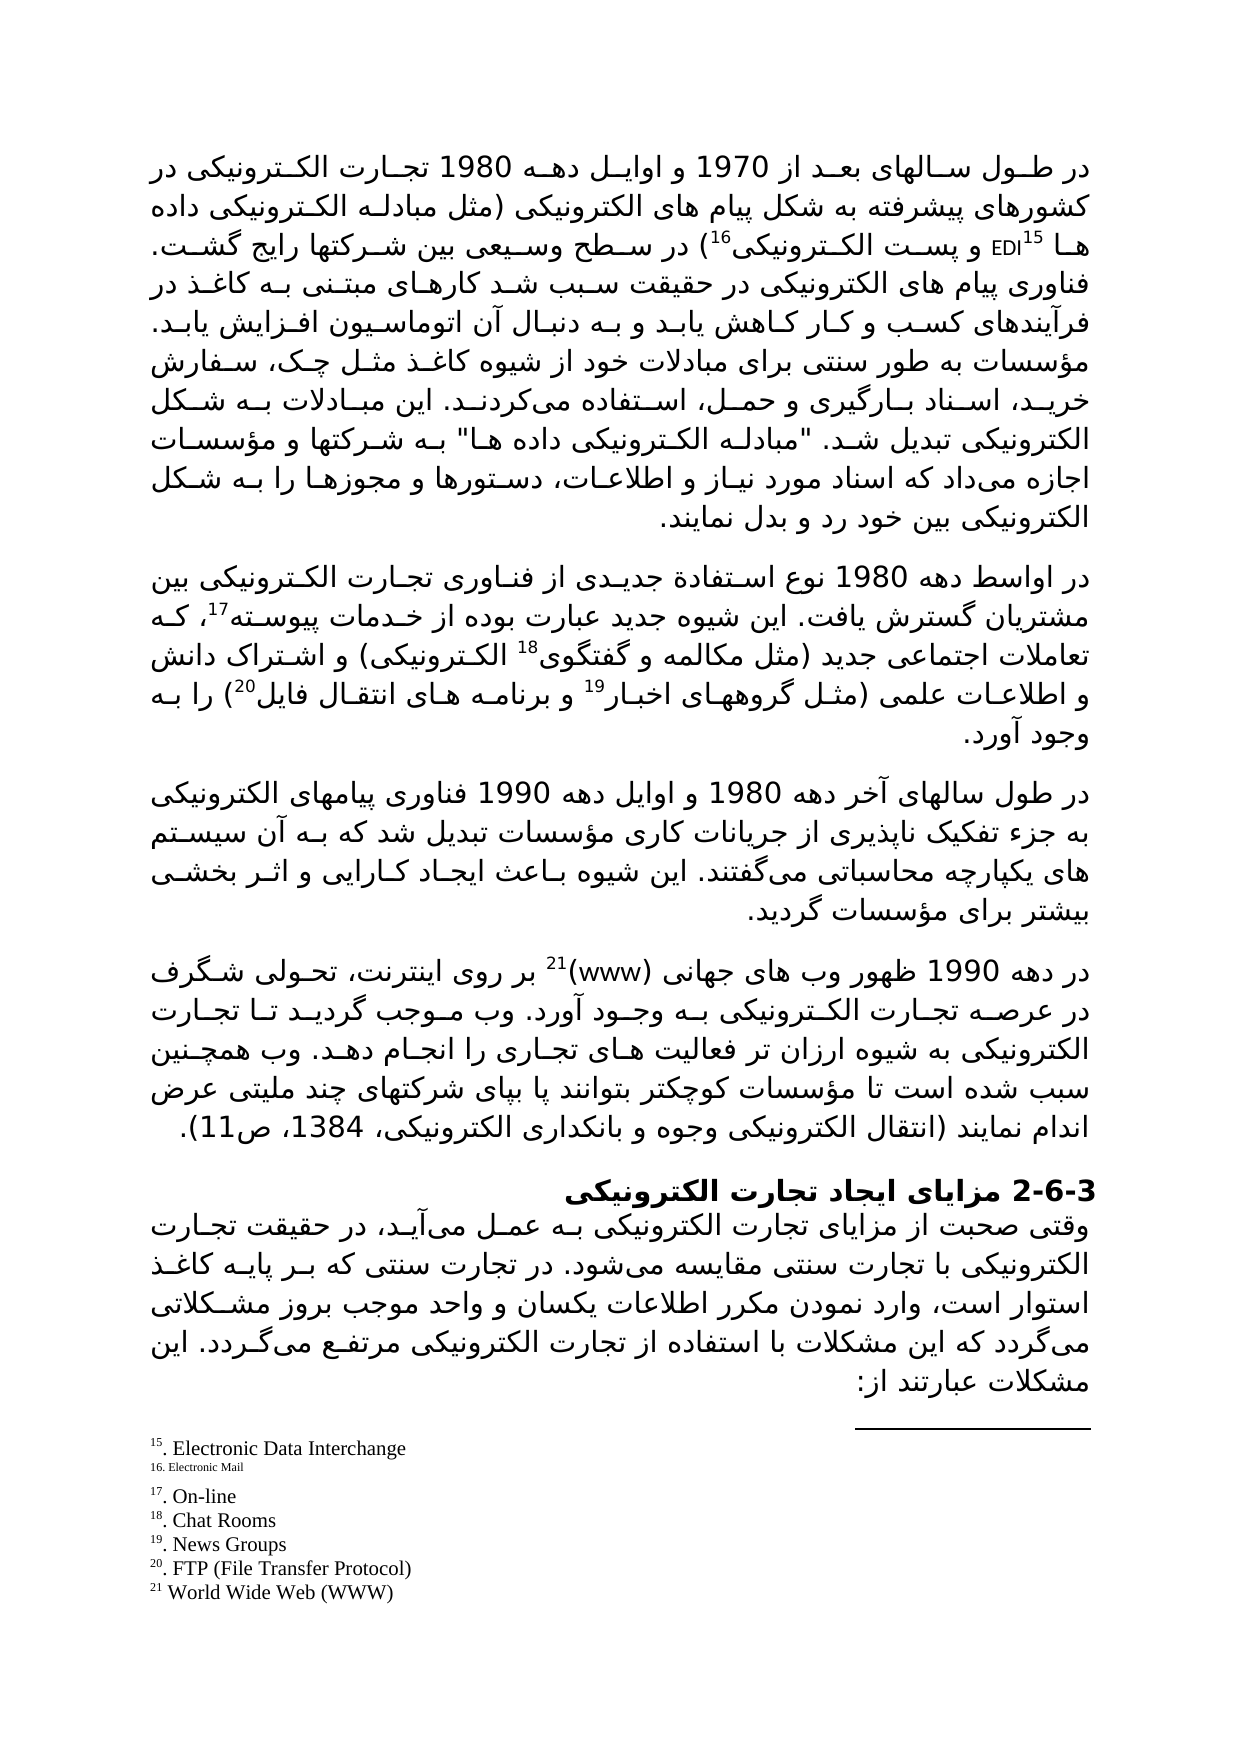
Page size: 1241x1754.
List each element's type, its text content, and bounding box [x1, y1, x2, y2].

text وقتی صحبت از مزایای تجارت الکترونیکی به عمل می‌آید، در حقیقت تجارت الکترونیکی با تجارت سنتی مقایسه می‌شود. در تجارت سنتی که بر پایه کاغذ استوار است، وارد نمودن مکرر اطلاعات یکسان و واحد موجب بروز مشکلاتی می‌گردد که این مشکلات با استفاده از تجارت الکترونیکی مرتفع می‌گردد. این مشکلات عبارتند از: [150, 1208, 1090, 1398]
text در اواسط دهه 1980 نوع استفادة جدیدی از فناوری تجارت الکترونیکی بین مشتریان گسترش یافت. این شیوه جدید عبارت بوده از خدمات پیوسته، که تعاملات اجتماعی جدید (مثل مکالمه و گفتگوی الکترونیکی) و اشتراک دانش و اطلاعات علمی (مثل گروههای اخبار و برنامه های انتقال فایل) را به وجود آورد. [150, 560, 1090, 750]
text در طول سالهای بعد از 1970 و اوایل دهه 1980 تجارت الکترونیکی در کشورهای پیشرفته به شکل پیام های الکترونیکی (مثل مبادله الکترونیکی داده ها EDI و پست الکترونیکی) در سطح وسیعی بین شرکتها رایج گشت. فناوری پیام های الکترونیکی در حقیقت سبب شد کارهای مبتنی به کاغذ در فرآیندهای کسب و کار کاهش یابد و به دنبال‌ آن اتوماسیون افزایش یابد. مؤسسات به طور سنتی برای مبادلات خود از شیوه کاغذ مثل چک، سفارش خرید، اسناد بارگیری و حمل، استفاده می‌کردند. این مبادلات به شکل الکترونیکی تبدیل شد. "مبادله الکترونیکی داده ها" به شرکتها و مؤسسات اجازه می‌داد که اسناد مورد نیاز و اطلاعات، دستورها و مجوزها را به شکل الکترونیکی بین خود رد و بدل نمایند. [150, 150, 1090, 534]
text در دهه 1990 ظهور وب های جهانی (www) بر روی اینترنت، تحولی شگرف در عرصه تجارت الکترونیکی به وجود آورد. وب موجب گردید تا تجارت الکترونیکی به شیوه ارزان تر فعالیت های تجاری را انجام دهد. وب همچنین سبب شده است تا مؤسسات کوچکتر بتوانند پا بپای شرکتهای چند ملیتی عرض اندام نمایند (انتقال الکترونیکی وجوه و بانکداری الکترونیکی، 1384، ص11). [150, 953, 1090, 1144]
text 2-6-3 مزایای ایجاد تجارت الکترونیکی [150, 1174, 1097, 1208]
text در طول سالهای آخر دهه 1980 و اوایل دهه 1990 فناوری پیامهای الکترونیکی به جزء تفکیک ناپذیری از جریانات کاری مؤسسات تبدیل شد که به آن سیستم های یکپارچه محاسباتی می‌گفتند. این شیوه باعث ایجاد کارایی و اثر بخشی بیشتر برای مؤسسات گردید. [150, 776, 1090, 927]
